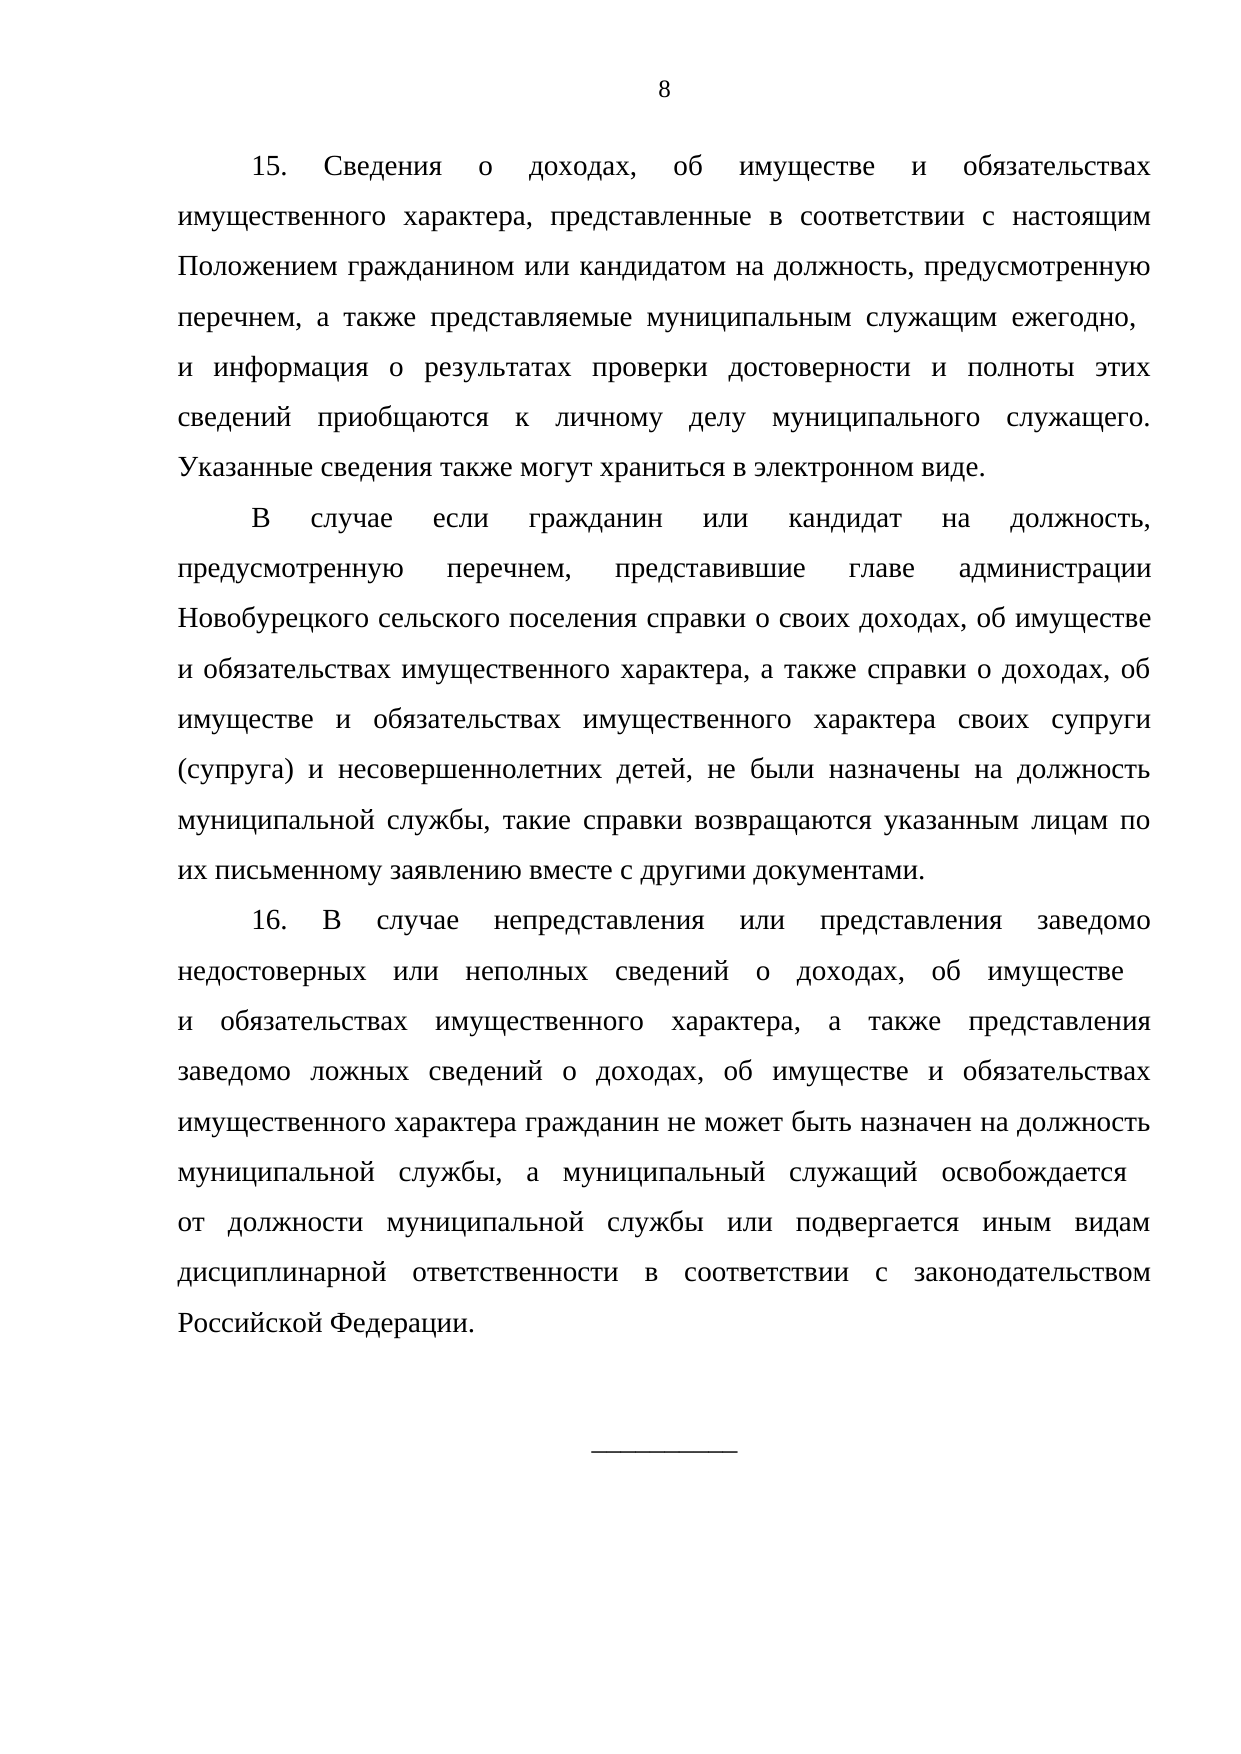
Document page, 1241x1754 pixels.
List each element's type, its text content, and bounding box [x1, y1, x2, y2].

text В случае если гражданин или кандидат на должность, предусмотренную перечнем, представившие главе администрации Новобурецкого сельского поселения справки о своих доходах, об имуществе и обязательствах имущественного характера, а также справки о доходах, об имуществе и обязательствах имущественного характера своих супруги (супруга) и несовершеннолетних детей, не были назначены на должность муниципальной службы, такие справки возвращаются указанным лицам по их письменному заявлению вместе с другими документами. [177, 500, 1152, 886]
text 16. В случае непредставления или представления заведомо недостоверных или неполных сведений о доходах, об имуществе и обязательствах имущественного характера, а также представления заведомо ложных сведений о доходах, об имуществе и обязательствах имущественного характера гражданин не может быть назначен на должность муниципальной службы, а муниципальный служащий освобождается от должности муниципальной службы или подвергается иным видам дисциплинарной ответственности в соответствии с законодательством Российской Федерации. [177, 902, 1152, 1338]
text __________ [177, 1422, 1152, 1456]
text 15. Сведения о доходах, об имуществе и обязательствах имущественного характера, представленные в соответствии с настоящим Положением гражданином или кандидатом на должность, предусмотренную перечнем, а также представляемые муниципальным служащим ежегодно, и информация о результатах проверки достоверности и полноты этих сведений приобщаются к личному делу муниципального служащего. Указанные сведения также могут храниться в электронном виде. [177, 148, 1152, 483]
